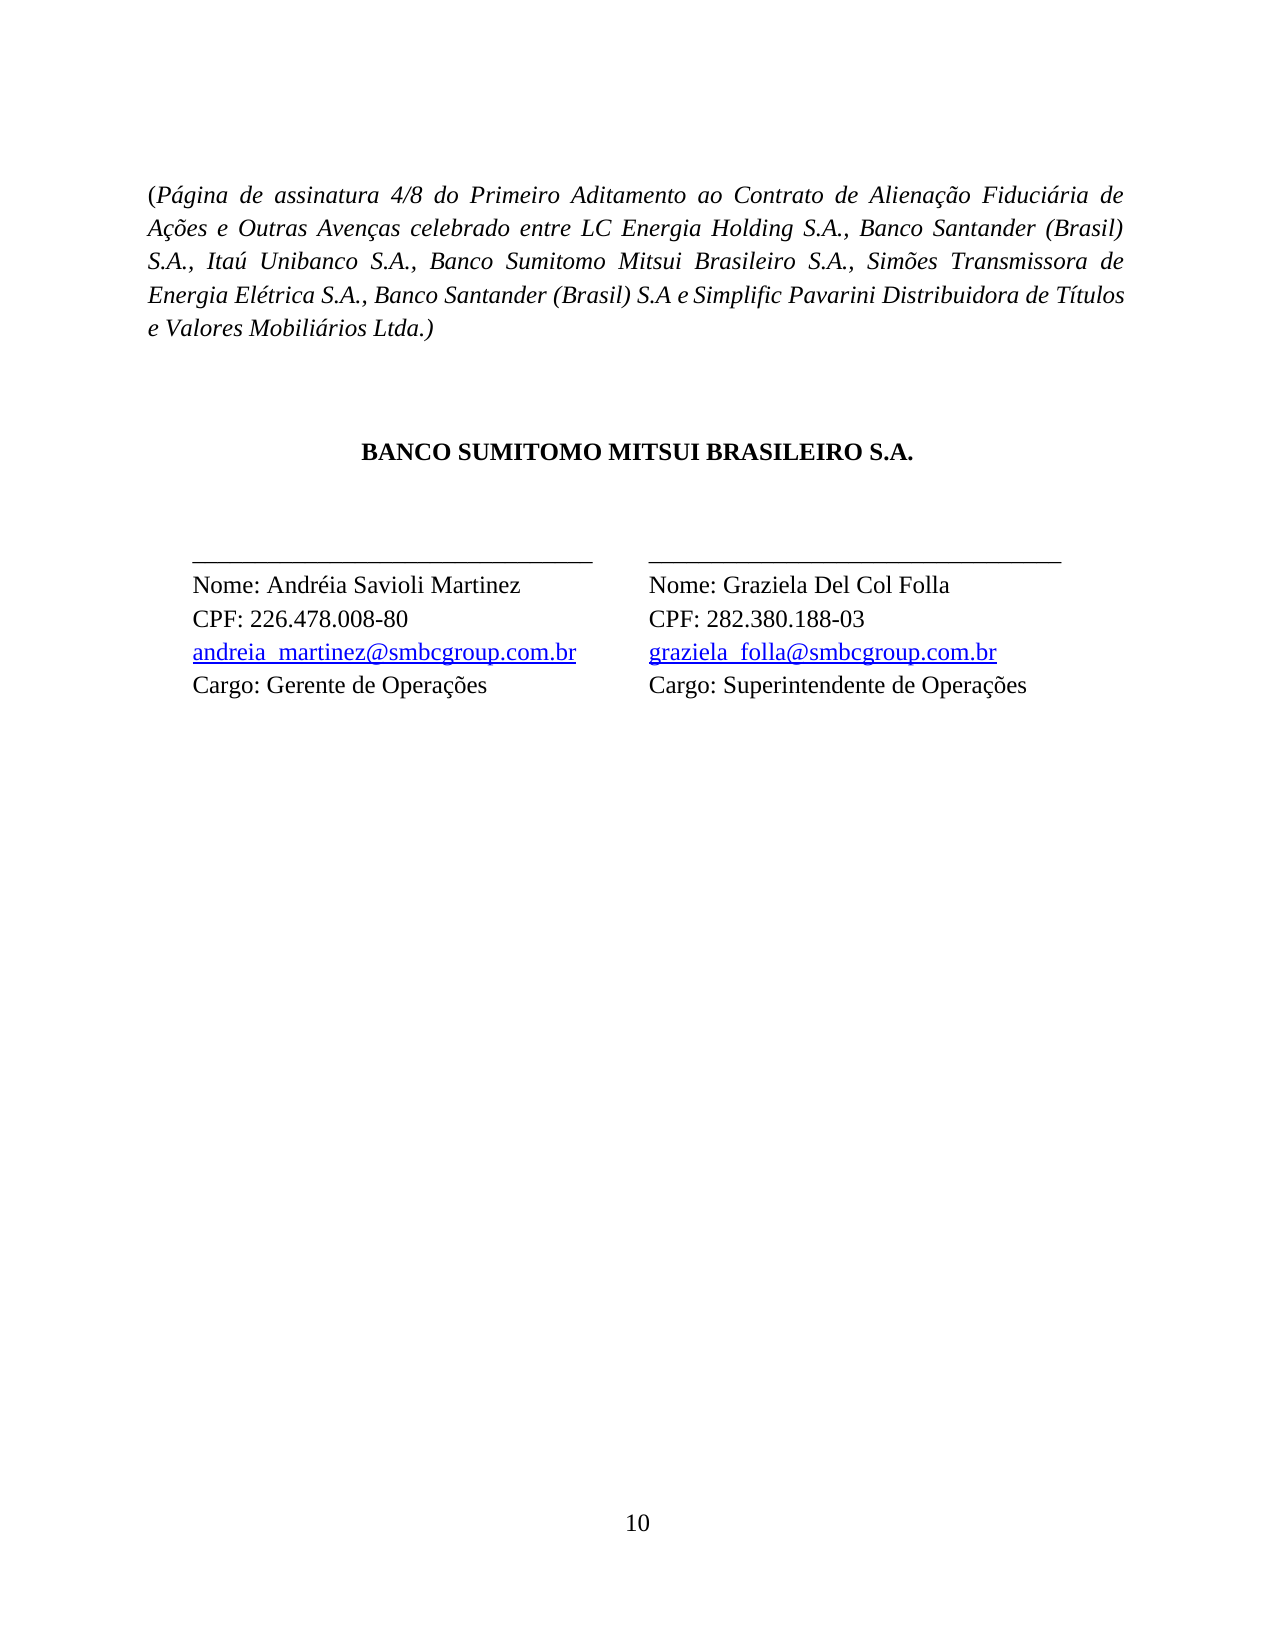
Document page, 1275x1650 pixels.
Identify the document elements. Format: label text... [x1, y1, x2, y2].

table_cell _________________________________ Nome: Graziela Del Col Folla CPF: 282.380.188-03 graziela_folla@smbcgroup.com.br Cargo: Superintendente de Operações [638, 467, 1094, 734]
table_cell ________________________________ Nome: Andréia Savioli Martinez CPF: 226.478.008-80 andreia_martinez@smbcgroup.com.br Cargo: Gerente de Operações [181, 467, 637, 734]
table_header BANCO SUMITOMO MITSUI BRASILEIRO S.A. [181, 434, 1094, 467]
text (Página de assinatura 4/8 do Primeiro Aditamento ao Contrato de Alienação Fiduciária de Ações e Outras Avenças celebrado entre LC Energia Holding S.A., Banco Santander (Brasil) S.A., Itaú Unibanco S.A., Banco Sumitomo Mitsui Brasileiro S.A., Simões Transmissora de Energia Elétrica S.A., Banco Santander (Brasil) S.A e Simplific Pavarini Distribuidora de Títulos e Valores Mobiliários Ltda.) [148, 176, 1127, 343]
